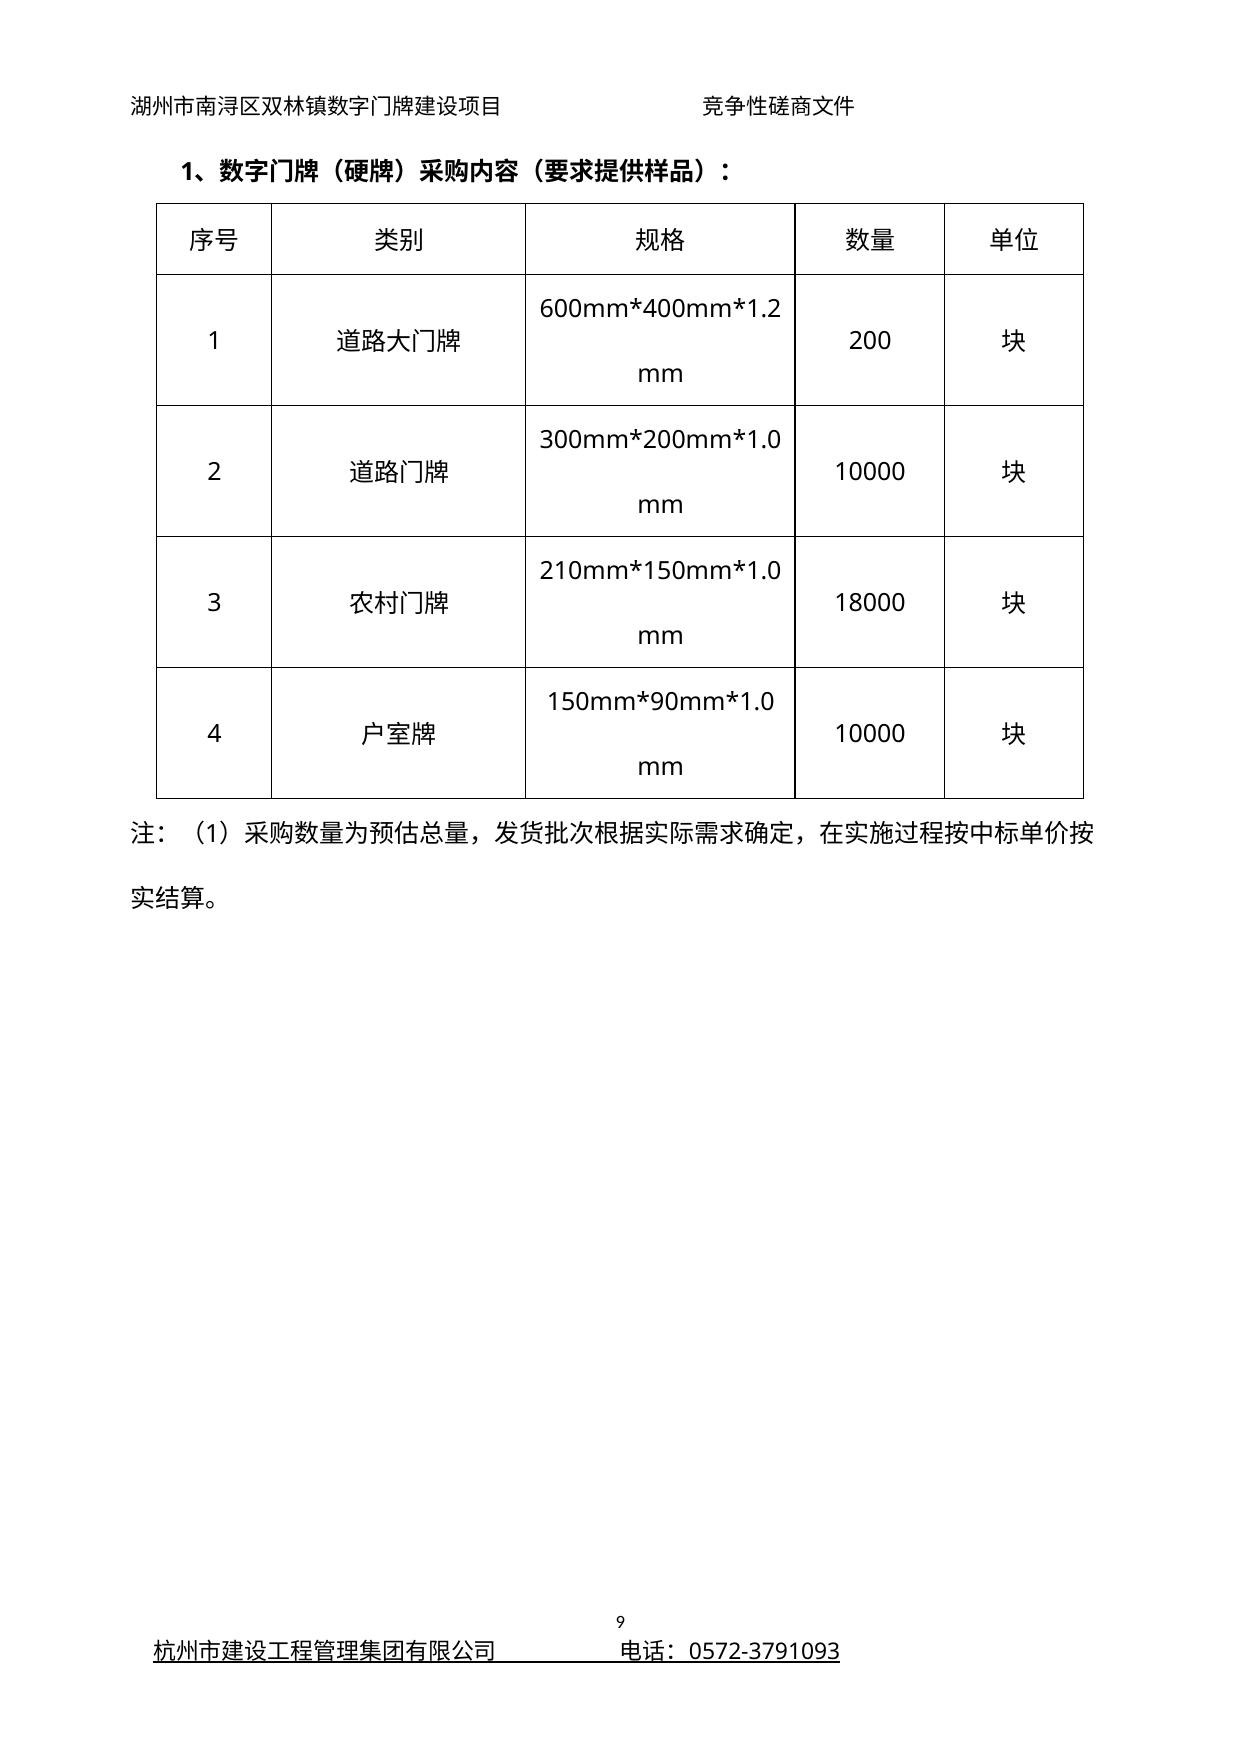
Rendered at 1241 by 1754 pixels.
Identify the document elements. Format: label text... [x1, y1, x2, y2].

table_cell 道路门牌 [272, 406, 525, 536]
table_cell 块 [945, 406, 1083, 536]
table_cell 块 [945, 668, 1083, 798]
table_cell 4 [157, 668, 271, 798]
table_header 类别 [272, 204, 525, 274]
text 注：（1）采购数量为预估总量，发货批次根据实际需求确定，在实施过程按中标单价按实结算。 [130, 799, 1110, 929]
table_header 数量 [796, 204, 944, 274]
table_header 序号 [157, 204, 271, 274]
table_cell 300mm*200mm*1.0mm [526, 406, 794, 536]
table_cell 1 [157, 275, 271, 405]
text 1、数字门牌（硬牌）采购内容（要求提供样品）： [130, 137, 1110, 202]
table_header 单位 [945, 204, 1083, 274]
table_cell 600mm*400mm*1.2mm [526, 275, 794, 405]
table_cell 10000 [796, 406, 944, 536]
table_cell 150mm*90mm*1.0mm [526, 668, 794, 798]
table_cell 块 [945, 537, 1083, 667]
table_header 规格 [526, 204, 794, 274]
table_cell 户室牌 [272, 668, 525, 798]
table_cell 块 [945, 275, 1083, 405]
table_cell 18000 [796, 537, 944, 667]
table_cell 200 [796, 275, 944, 405]
table_cell 210mm*150mm*1.0mm [526, 537, 794, 667]
table_cell 10000 [796, 668, 944, 798]
table_cell 道路大门牌 [272, 275, 525, 405]
table_cell 3 [157, 537, 271, 667]
table_cell 农村门牌 [272, 537, 525, 667]
table_cell 2 [157, 406, 271, 536]
